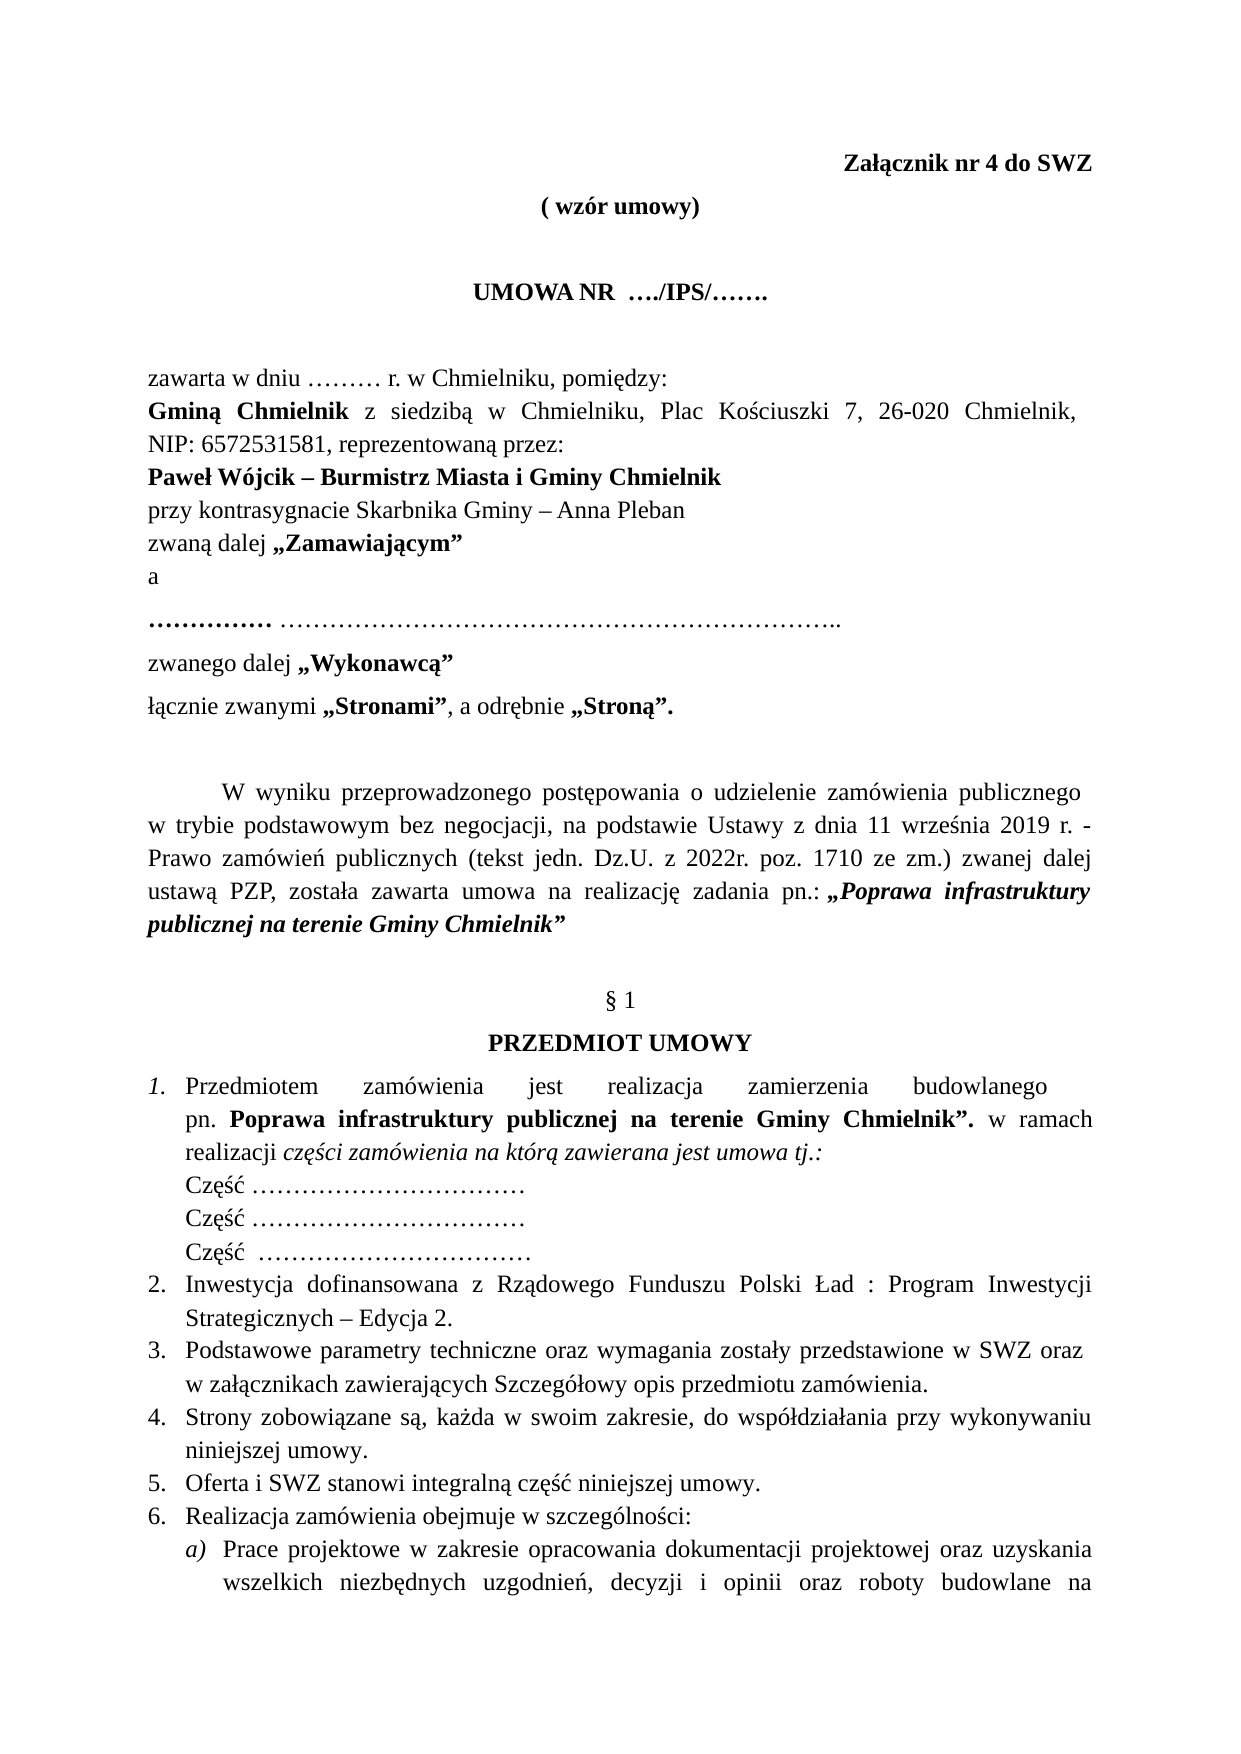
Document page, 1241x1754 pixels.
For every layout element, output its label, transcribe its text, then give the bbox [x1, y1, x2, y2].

list Przedmiotem zamówienia jest realizacja zamierzenia budowlanego pn. Poprawa infrastruktury publicznej na terenie Gminy Chmielnik”. w ramach realizacji części zamówienia na którą zawierana jest umowa tj.: [148, 1071, 1093, 1166]
text UMOWA NR …./IPS/……. [148, 277, 1093, 306]
text Paweł Wójcik – Burmistrz Miasta i Gminy Chmielnik [148, 462, 1093, 491]
text zwaną dalej „Zamawiającym” [148, 528, 1093, 557]
text …………… ………………………………………………………….. [148, 604, 1093, 633]
text ( wzór umowy) [148, 191, 1093, 219]
list Część …………………………… [185, 1171, 1093, 1199]
list Strony zobowiązane są, każda w swoim zakresie, do współdziałania przy wykonywaniu niniejszej umowy. [148, 1402, 1093, 1463]
list Inwestycja dofinansowana z Rządowego Funduszu Polski Ład : Program Inwestycji Strategicznych – Edycja 2. [148, 1269, 1093, 1331]
text zwanego dalej „Wykonawcą” [148, 648, 1093, 676]
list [185, 1534, 1093, 1596]
text łącznie zwanymi „Stronami”, a odrębnie „Stroną”. [148, 691, 1093, 719]
list Część …………………………… [185, 1237, 1093, 1265]
text Załącznik nr 4 do SWZ [148, 148, 1093, 176]
text § 1 [148, 985, 1093, 1014]
text W wyniku przeprowadzonego postępowania o udzielenie zamówienia publicznego w trybie podstawowym bez negocjacji, na podstawie Ustawy z dnia 11 września 2019 r. - Prawo zamówień publicznych (tekst jedn. Dz.U. z 2022r. poz. 1710 ze zm.) zwanej dalej ustawą PZP, została zawarta umowa na realizację zadania pn.: „Poprawa infrastruktury publicznej na terenie Gminy Chmielnik” [148, 777, 1093, 938]
text Gminą Chmielnik z siedzibą w Chmielniku, Plac Kościuszki 7, 26-020 Chmielnik, NIP: 6572531581, reprezentowaną przez: [148, 396, 1093, 458]
list Podstawowe parametry techniczne oraz wymagania zostały przedstawione w SWZ oraz w załącznikach zawierających Szczegółowy opis przedmiotu zamówienia. [148, 1336, 1093, 1397]
text a [148, 561, 1093, 590]
text zawarta w dniu ……… r. w Chmielniku, pomiędzy: [148, 363, 1093, 392]
text PRZEDMIOT UMOWY [148, 1028, 1093, 1057]
text przy kontrasygnacie Skarbnika Gminy – Anna Pleban [148, 495, 1093, 524]
list Oferta i SWZ stanowi integralną część niniejszej umowy. [148, 1468, 1093, 1496]
list Część …………………………… [185, 1203, 1093, 1232]
list Realizacja zamówienia obejmuje w szczególności: [148, 1501, 1093, 1529]
